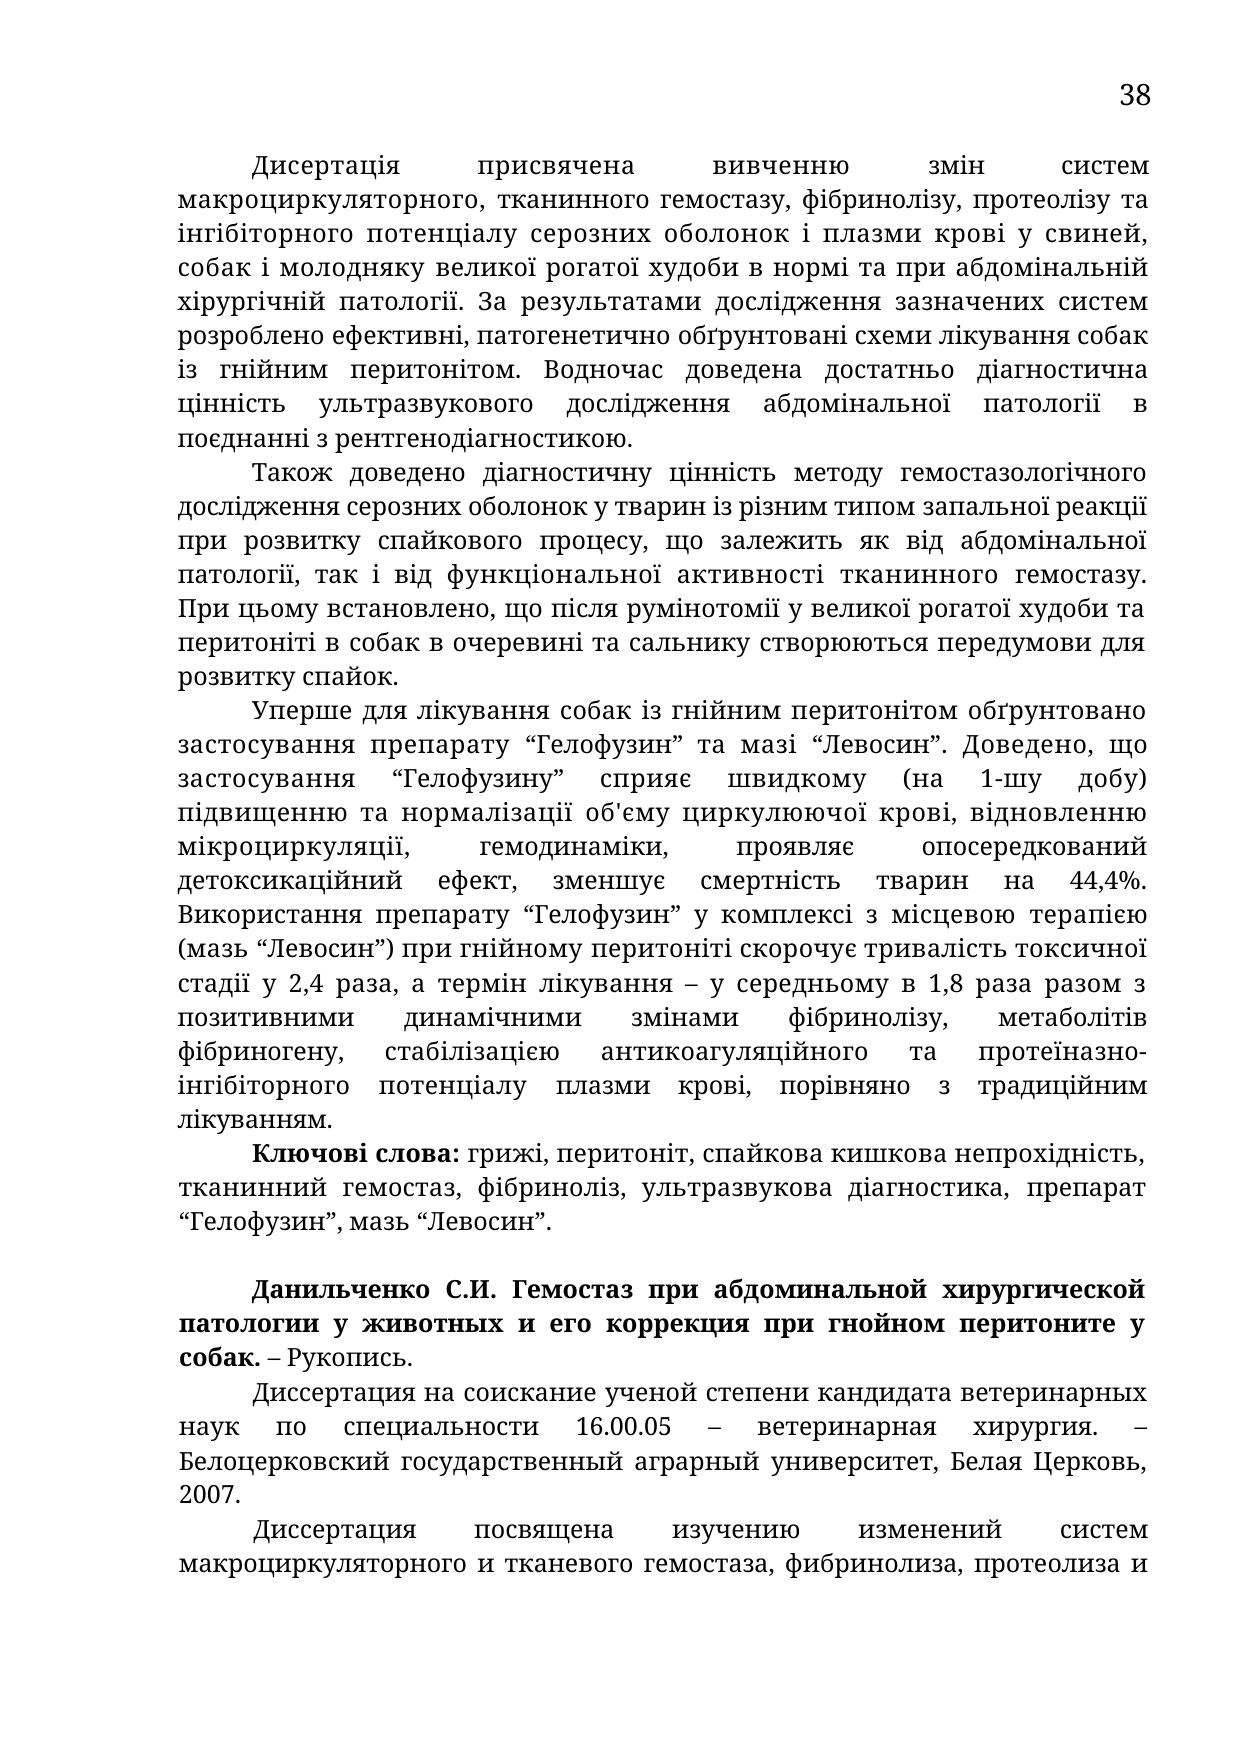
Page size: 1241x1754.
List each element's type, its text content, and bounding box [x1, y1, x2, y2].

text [179, 1511, 1149, 1579]
text Данильченко С.И. Гемостаз при абдоминальной хирургической патологии у животных и его коррекция при гнойном перитоните у собак. – Рукопись. [179, 1272, 1146, 1374]
text Також доведено діагностичну цінність методу гемостазологічного дослідження серозних оболонок у тварин із різним типом запальної реакції при розвитку спайкового процесу, що залежить як від абдомінальної патології, так і від функціональної активності тканинного гемостазу. При цьому встановлено, що після румінотомії у великої рогатої худоби та перитоніті в собак в очеревині та сальнику створюються передумови для розвитку спайок. [178, 454, 1147, 693]
text Дисертація присвячена вивченню змін систем макроциркуляторного, тканинного гемостазу, фібринолізу, протеолізу та інгібіторного потенціалу серозних оболонок і плазми крові у свиней, собак і молодняку великої рогатої худоби в нормі та при абдомінальній хірургічній патології. За результатами дослідження зазначених систем розроблено ефективні, патогенетично обґрунтовані схеми лікування собак із гнійним перитонітом. Водночас доведена достатньо діагностична цінність ультразвукового дослідження абдомінальної патології в поєднанні з рентгенодіагностикою. [177, 148, 1149, 454]
text Ключові слова: грижі, перитоніт, спайкова кишкова непрохідність, тканинний гемостаз, фібриноліз, ультразвукова діагностика, препарат “Гелофузин”, мазь “Левосин”. [178, 1136, 1146, 1238]
text Уперше для лікування собак із гнійним перитонітом обґрунтовано застосування препарату “Гелофузин” та мазі “Левосин”. Доведено, що застосування “Гелофузину” сприяє швидкому (на 1-шу добу) підвищенню та нормалізації об'єму циркулюючої крові, відновленню мікроциркуляції, гемодинаміки, проявляє опосередкований детоксикаційний ефект, зменшує смертність тварин на 44,4%. Використання препарату “Гелофузин” у комплексі з місцевою терапією (мазь “Левосин”) при гнійному перитоніті скорочує тривалість токсичної стадії у 2,4 раза, а термін лікування – у середньому в 1,8 раза разом з позитивними динамічними змінами фібринолізу, метаболітів фібриногену, стабілізацією антикоагуляційного та протеїназно-інгібіторного потенціалу плазми крові, порівняно з традиційним лікуванням. [177, 693, 1148, 1136]
text Диссертация на соискание ученой степени кандидата ветеринарных наук по специальности 16.00.05 – ветеринарная хирургия. – Белоцерковский государственный аграрный университет, Белая Церковь, 2007. [179, 1375, 1148, 1511]
